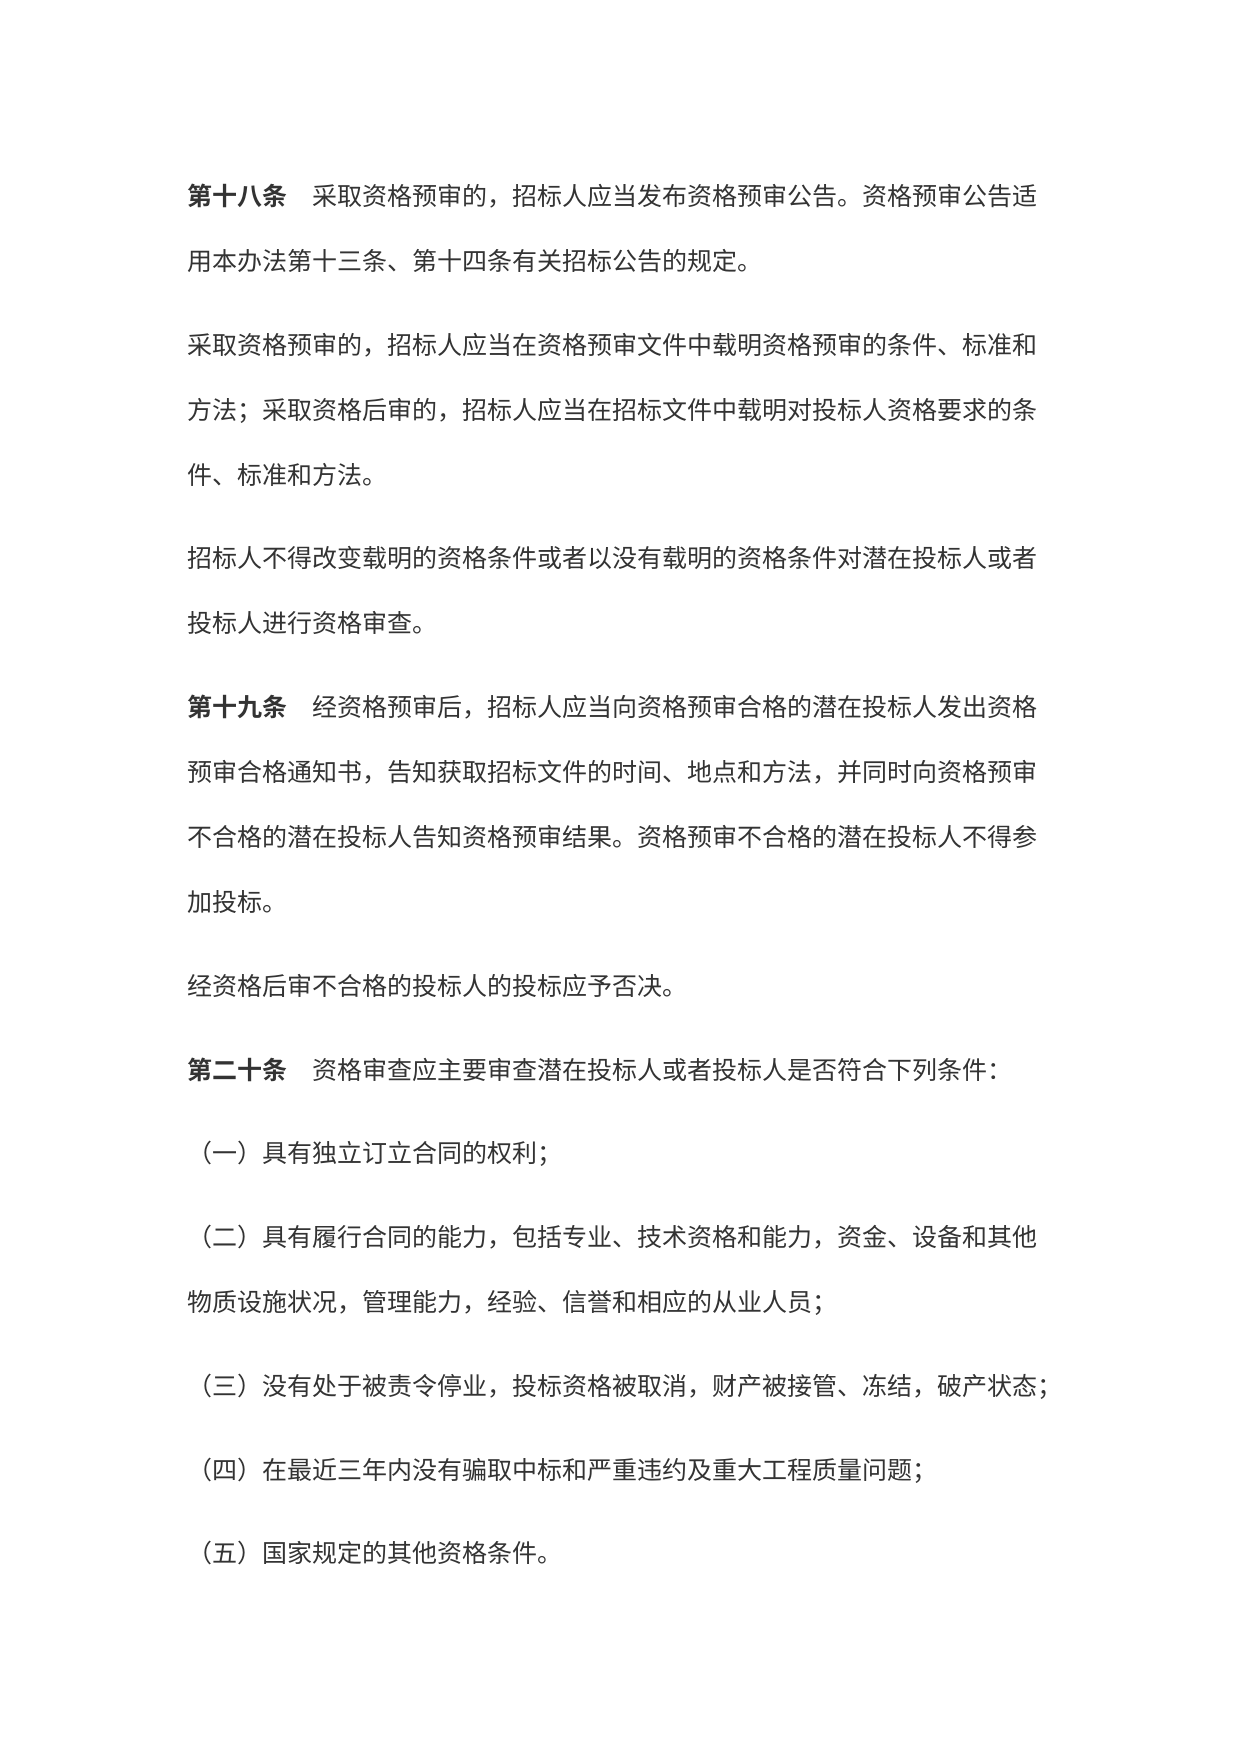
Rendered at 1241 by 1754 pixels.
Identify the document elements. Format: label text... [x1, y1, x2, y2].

text （四）在最近三年内没有骗取中标和严重违约及重大工程质量问题； [187, 1436, 1053, 1501]
text 经资格后审不合格的投标人的投标应予否决。 [187, 952, 1053, 1017]
text 第十八条 采取资格预审的，招标人应当发布资格预审公告。资格预审公告适用本办法第十三条、第十四条有关招标公告的规定。 [187, 162, 1053, 292]
text （一）具有独立订立合同的权利； [187, 1119, 1053, 1184]
text 招标人不得改变载明的资格条件或者以没有载明的资格条件对潜在投标人或者投标人进行资格审查。 [187, 524, 1053, 654]
text 第十九条 经资格预审后，招标人应当向资格预审合格的潜在投标人发出资格预审合格通知书，告知获取招标文件的时间、地点和方法，并同时向资格预审不合格的潜在投标人告知资格预审结果。资格预审不合格的潜在投标人不得参加投标。 [187, 673, 1053, 933]
text （三）没有处于被责令停业，投标资格被取消，财产被接管、冻结，破产状态； [187, 1352, 1053, 1417]
text 第二十条 资格审查应主要审查潜在投标人或者投标人是否符合下列条件： [187, 1036, 1053, 1101]
text （二）具有履行合同的能力，包括专业、技术资格和能力，资金、设备和其他物质设施状况，管理能力，经验、信誉和相应的从业人员； [187, 1203, 1053, 1333]
text 采取资格预审的，招标人应当在资格预审文件中载明资格预审的条件、标准和方法；采取资格后审的，招标人应当在招标文件中载明对投标人资格要求的条件、标准和方法。 [187, 311, 1053, 506]
text （五）国家规定的其他资格条件。 [187, 1519, 1053, 1584]
